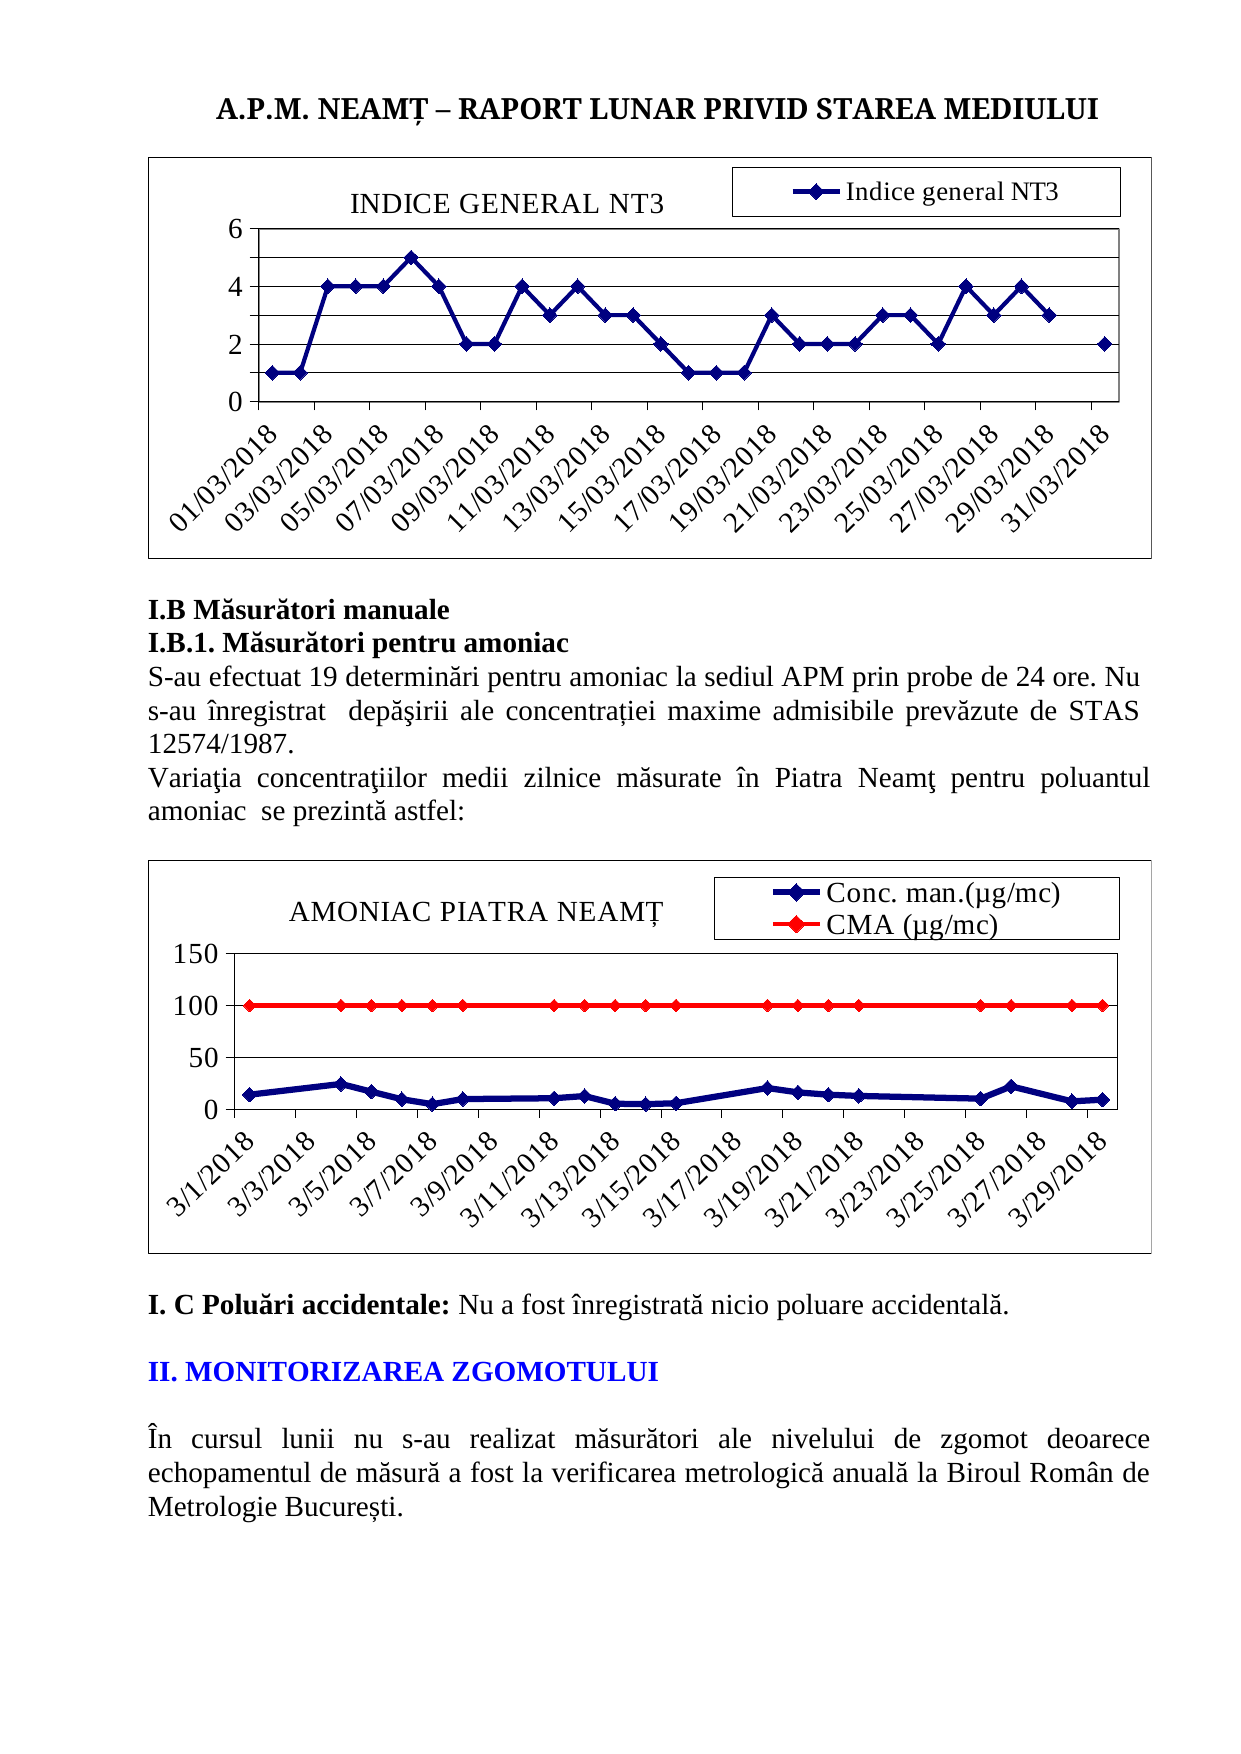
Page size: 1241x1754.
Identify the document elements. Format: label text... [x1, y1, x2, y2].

text II. MONITORIZAREA ZGOMOTULUI [148, 1354, 1152, 1388]
text Variaţia concentraţiilor medii zilnice măsurate în Piatra Neamţ pentru poluantul amoniac se prezintă astfel: [148, 760, 1152, 827]
text În cursul lunii nu s-au realizat măsurători ale nivelului de zgomot deoarece echopamentul de măsură a fost la verificarea metrologică anuală la Biroul Român de Metrologie București. [148, 1422, 1152, 1522]
text I.B.1. Măsurători pentru amoniac [148, 626, 1152, 659]
text I. C Poluări accidentale: Nu a fost înregistrată nicio poluare accidentală. [148, 1287, 1152, 1321]
text S-au efectuat 19 determinări pentru amoniac la sediul APM prin probe de 24 ore. Nu s-au înregistrat depăşirii ale concentrației maxime admisibile prevăzute de STAS 12574/1987. [148, 659, 1141, 760]
text I.B Măsurători manuale [148, 592, 1152, 626]
